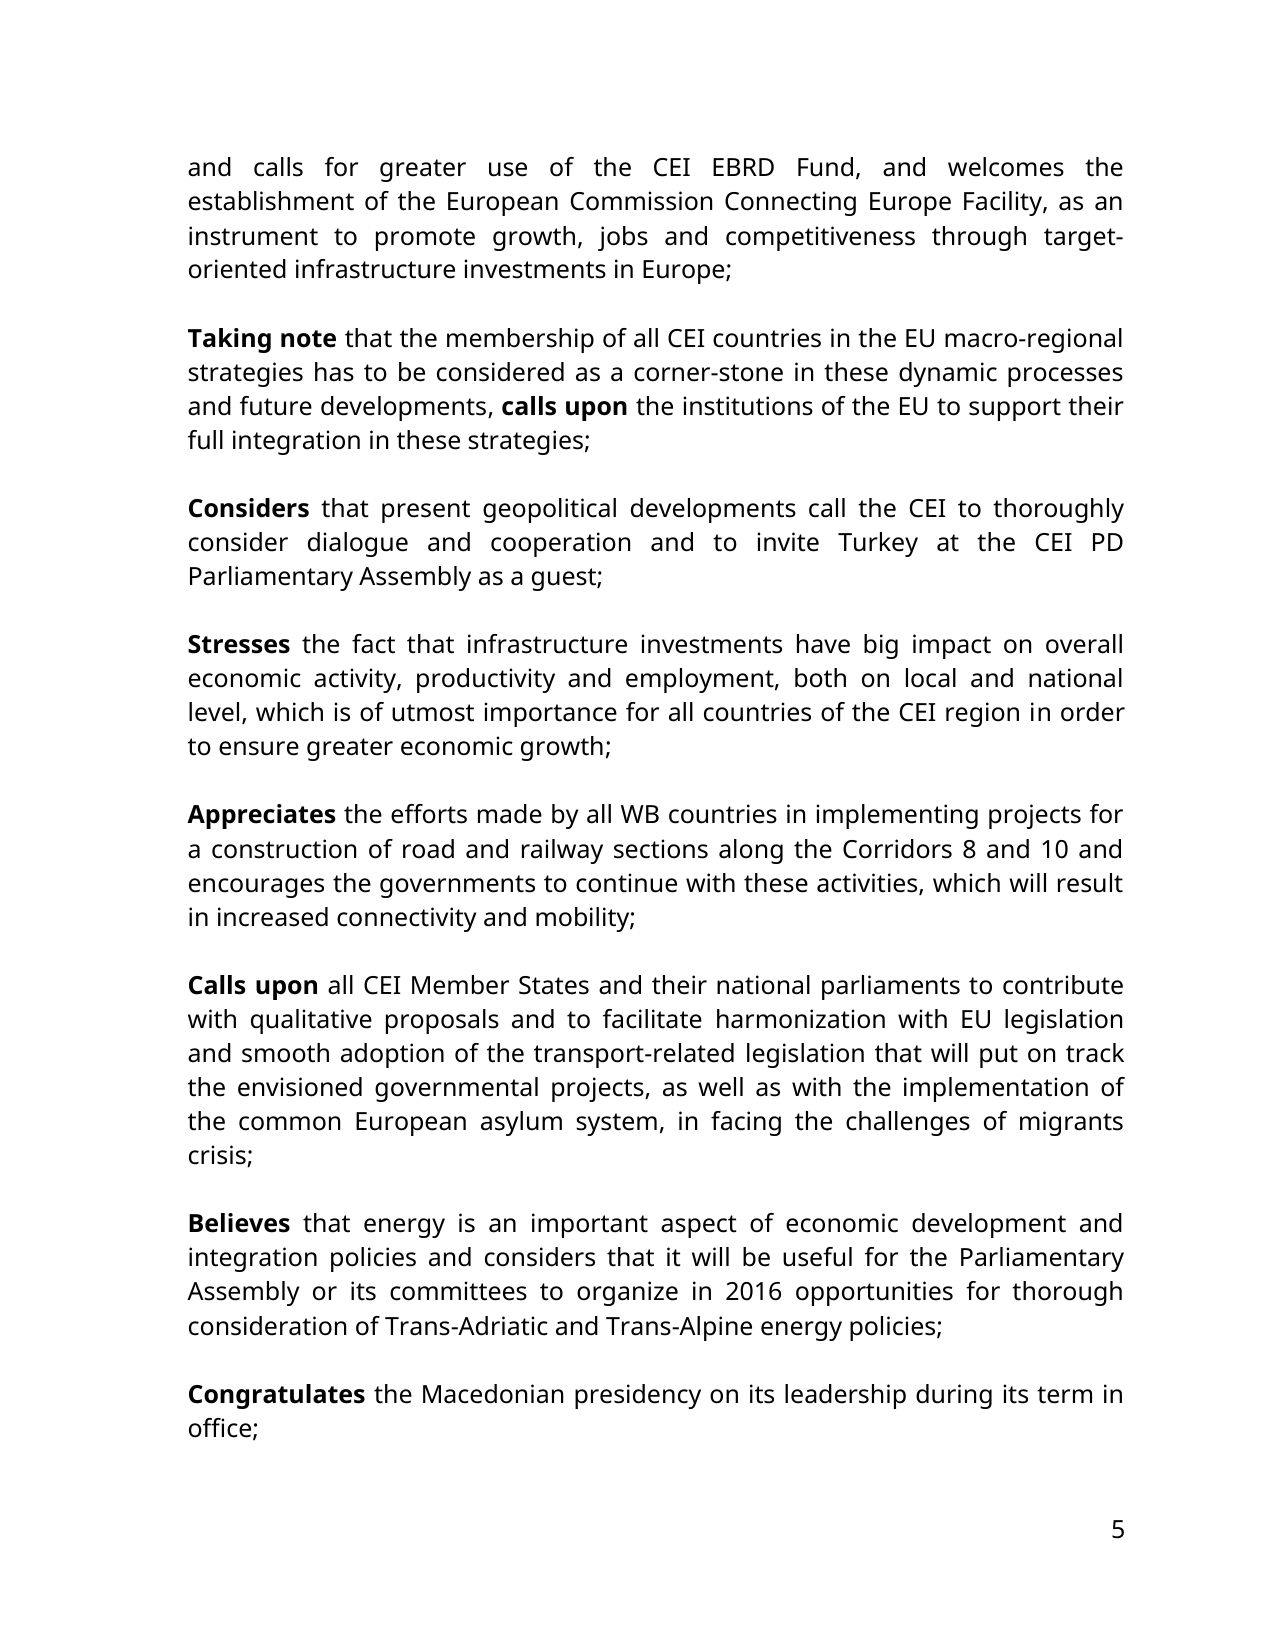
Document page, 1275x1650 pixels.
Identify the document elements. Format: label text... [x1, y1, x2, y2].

text Believes that energy is an important aspect of economic development and integration policies and considers that it will be useful for the Parliamentary Assembly or its committees to organize in 2016 opportunities for thorough consideration of Trans-Adriatic and Trans-Alpine energy policies; [187, 1206, 1125, 1342]
text Calls upon all CEI Member States and their national parliaments to contribute with qualitative proposals and to facilitate harmonization with EU legislation and smooth adoption of the transport-related legislation that will put on track the envisioned governmental projects, as well as with the implementation of the common European asylum system, in facing the challenges of migrants crisis; [187, 967, 1125, 1172]
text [187, 150, 1125, 286]
text Appreciates the efforts made by all WB countries in implementing projects for a construction of road and railway sections along the Corridors 8 and 10 and encourages the governments to continue with these activities, which will result in increased connectivity and mobility; [187, 797, 1125, 933]
text Taking note that the membership of all CEI countries in the EU macro-regional strategies has to be considered as a corner-stone in these dynamic processes and future developments, calls upon the institutions of the EU to support their full integration in these strategies; [187, 320, 1125, 457]
text Stresses the fact that infrastructure investments have big impact on overall economic activity, productivity and employment, both on local and national level, which is of utmost importance for all countries of the CEI region in order to ensure greater economic growth; [187, 627, 1125, 763]
text Congratulates the Macedonian presidency on its leadership during its term in office; [187, 1376, 1125, 1444]
text Considers that present geopolitical developments call the CEI to thoroughly consider dialogue and cooperation and to invite Turkey at the CEI PD Parliamentary Assembly as a guest; [187, 491, 1125, 593]
